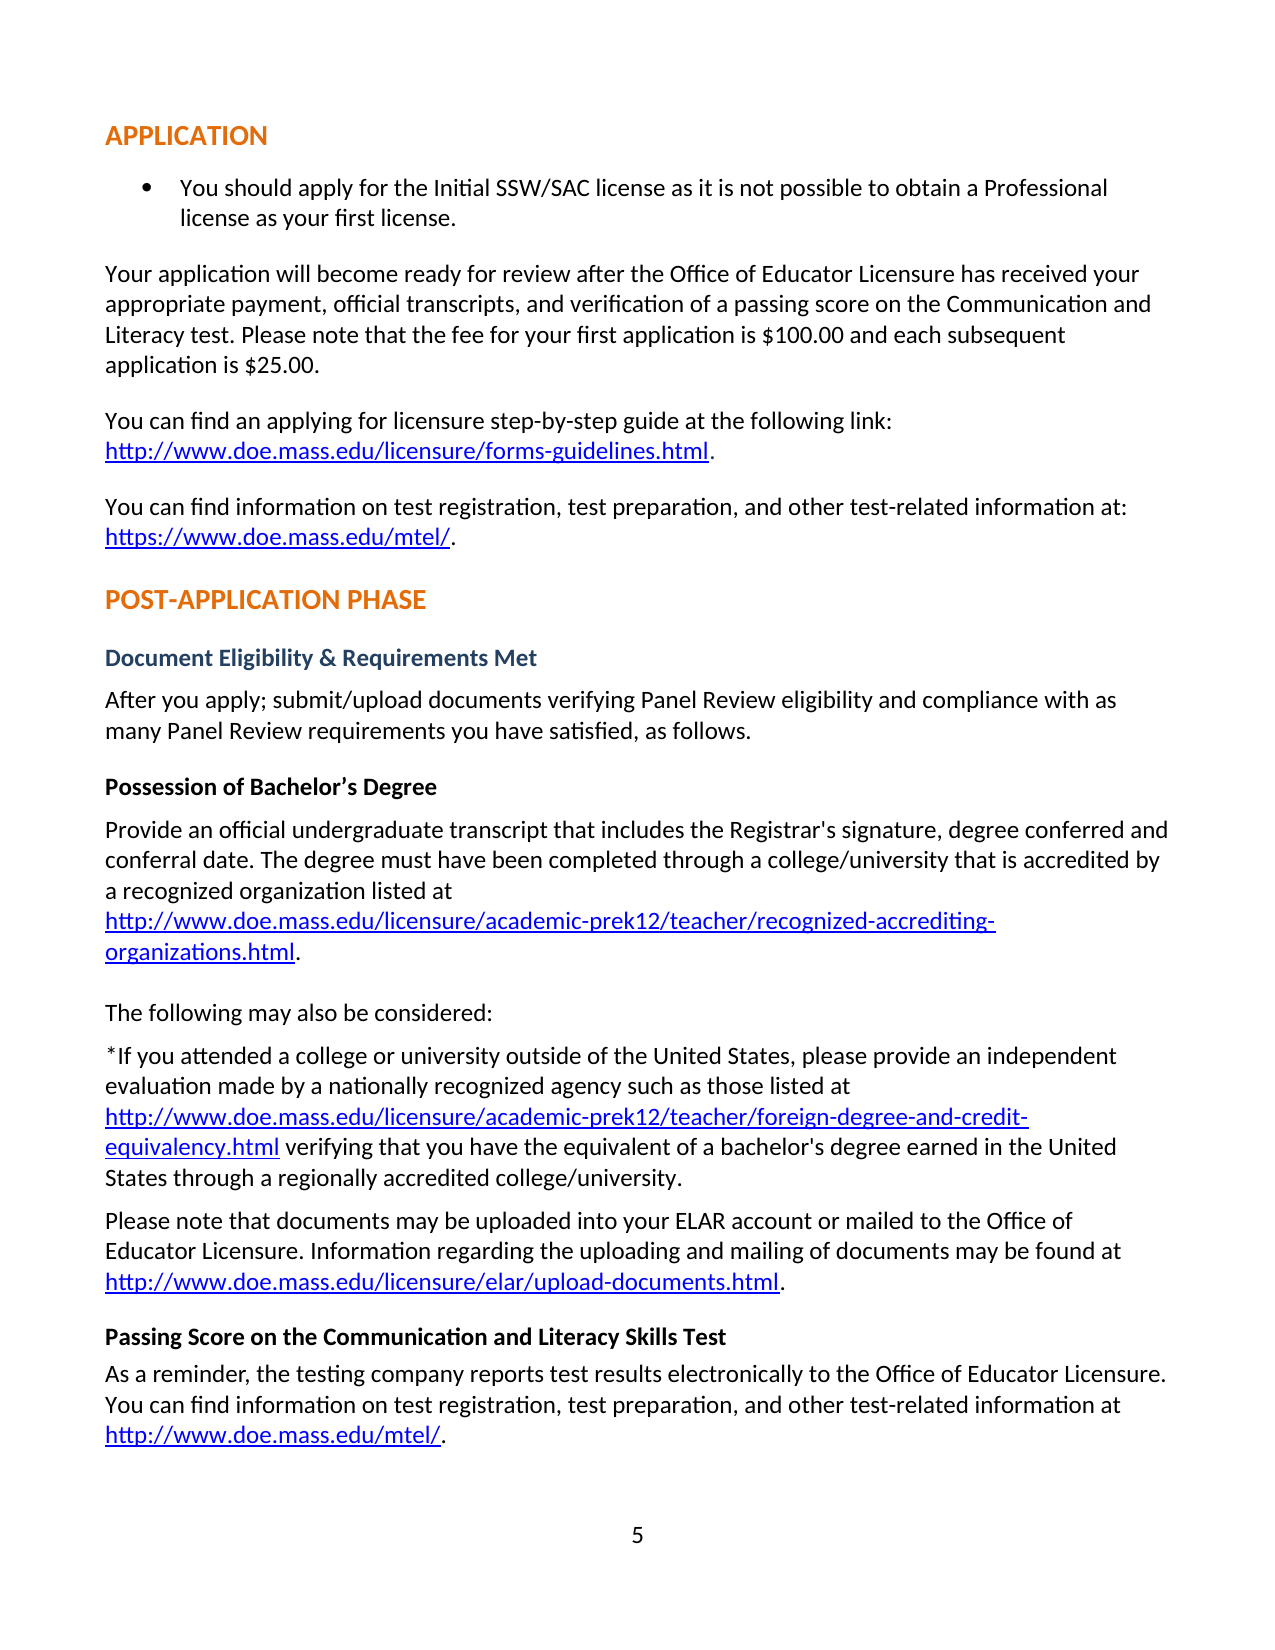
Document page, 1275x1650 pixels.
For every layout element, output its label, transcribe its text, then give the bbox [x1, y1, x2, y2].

text As a reminder, the testing company reports test results electronically to the Office of Educator Licensure. You can find information on test registration, test preparation, and other test-related information at http://www.doe.mass.edu/mtel/. [105, 1358, 1170, 1450]
subtitle Document Eligibility & Requirements Met [105, 642, 1170, 672]
text Please note that documents may be uploaded into your ELAR account or mailed to the Office of Educator Licensure. Information regarding the uploading and mailing of documents may be found at http://www.doe.mass.edu/licensure/elar/upload-documents.html. [105, 1205, 1170, 1297]
subtitle POST-APPLICATION PHASE [105, 581, 1170, 617]
subtitle Possession of Bachelor’s Degree [105, 771, 1170, 801]
text After you apply; submit/upload documents verifying Panel Review eligibility and compliance with as many Panel Review requirements you have satisfied, as follows. [105, 685, 1170, 746]
text Provide an official undergraduate transcript that includes the Registrar's signature, degree conferred and conferral date. The degree must have been completed through a college/university that is accredited by a recognized organization listed at http://www.doe.mass.edu/licensure/academic-prek12/teacher/recognized-accrediting-organizations.html. [105, 814, 1170, 966]
text You can find an applying for licensure step-by-step guide at the following link: http://www.doe.mass.edu/licensure/forms-guidelines.html. [105, 405, 1170, 466]
text APPLICATION [105, 117, 1170, 153]
list You should apply for the Initial SSW/SAC license as it is not possible to obtain a Professional license as your first license. [142, 172, 1170, 233]
subtitle Passing Score on the Communication and Literacy Skills Test [105, 1322, 1170, 1352]
text *If you attended a college or university outside of the United States, please provide an independent evaluation made by a nationally recognized agency such as those listed at http://www.doe.mass.edu/licensure/academic-prek12/teacher/foreign-degree-and-credit-equivalency.html verifying that you have the equivalent of a bachelor's degree earned in the United States through a regionally accredited college/university. [105, 1040, 1170, 1192]
text Your application will become ready for review after the Office of Educator Licensure has received your appropriate payment, official transcripts, and verification of a passing score on the Communication and Literacy test. Please note that the fee for your first application is $100.00 and each subsequent application is $25.00. [105, 258, 1170, 380]
text You can find information on test registration, test preparation, and other test-related information at: https://www.doe.mass.edu/mtel/. [105, 491, 1170, 552]
text The following may also be considered: [105, 997, 1170, 1027]
